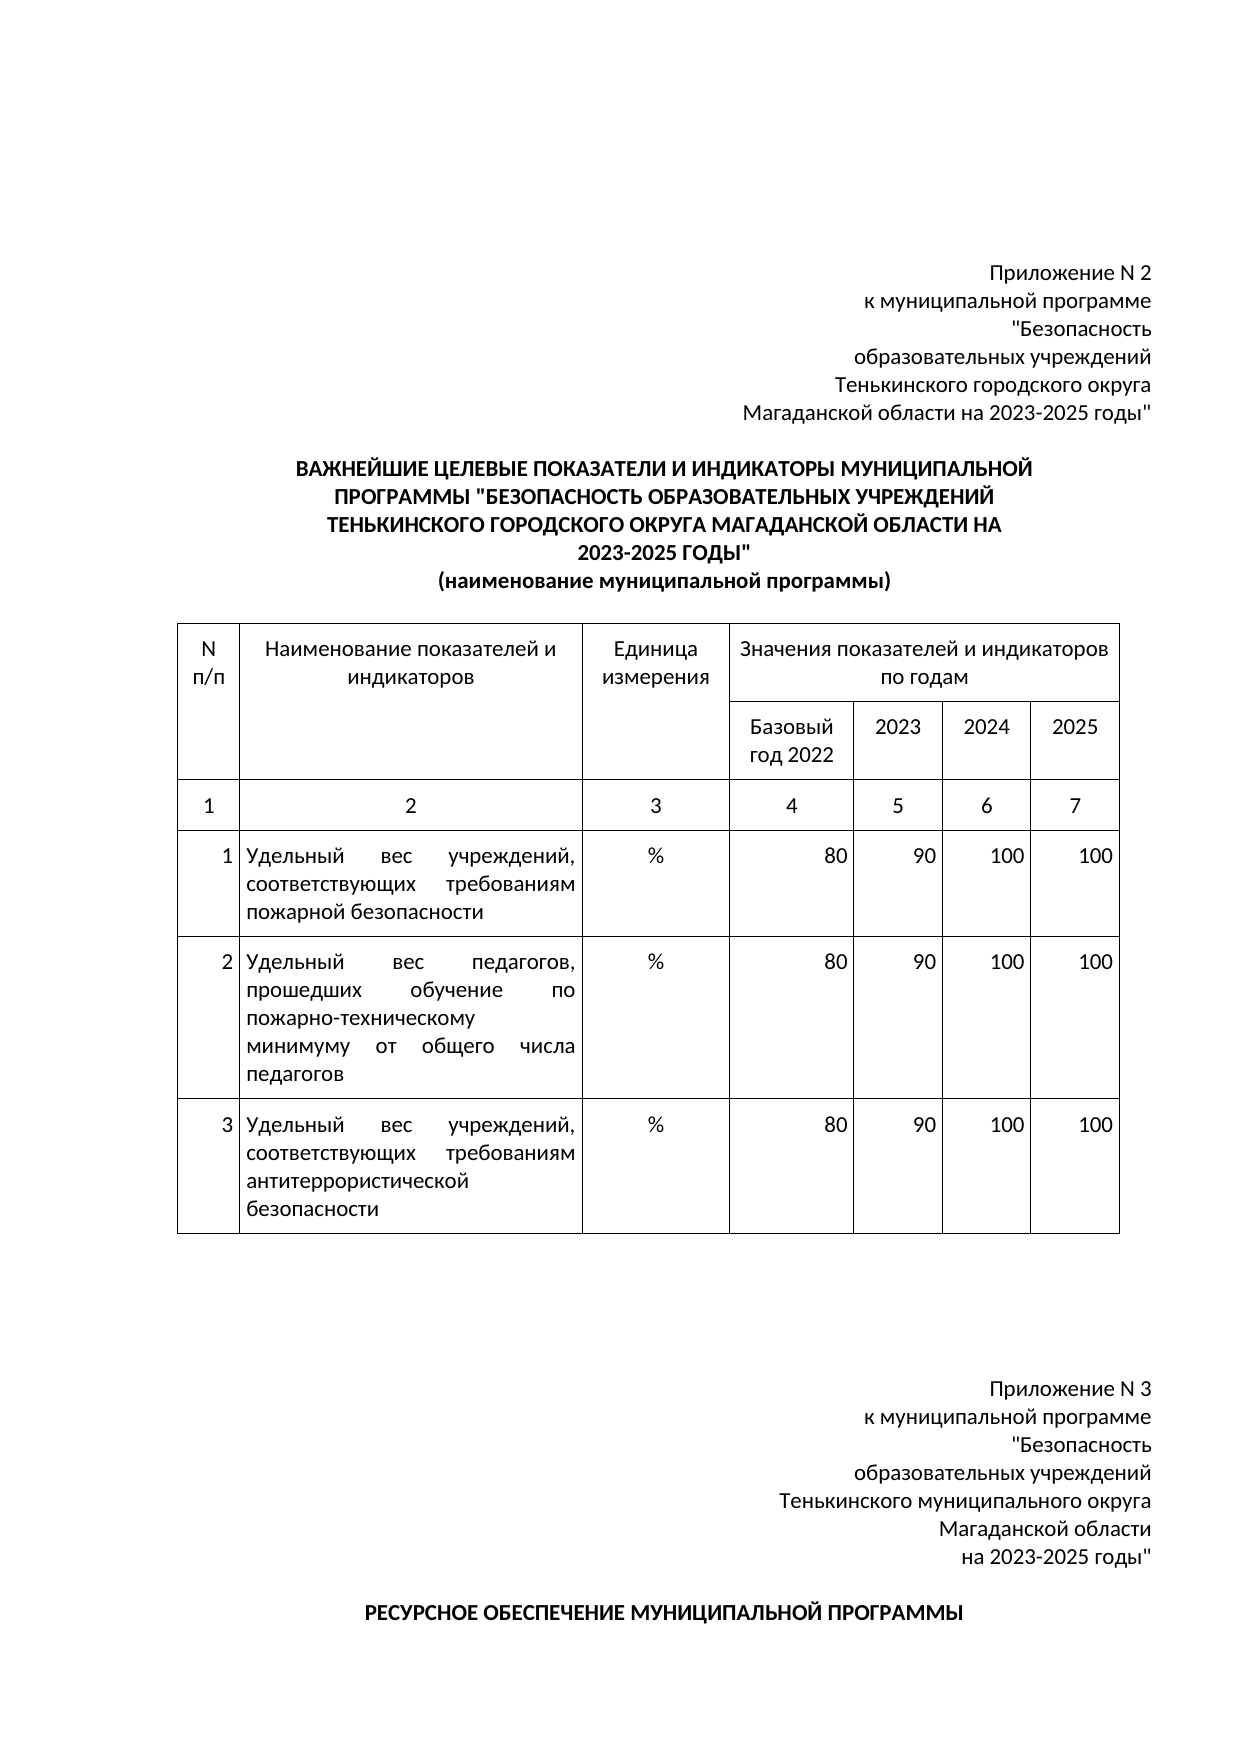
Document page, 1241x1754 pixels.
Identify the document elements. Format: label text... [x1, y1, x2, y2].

table_cell 100 [1031, 1099, 1119, 1233]
table_cell 5 [854, 780, 942, 829]
text "Безопасность [177, 1430, 1152, 1458]
table_cell 6 [943, 780, 1030, 829]
table_cell 4 [730, 780, 853, 829]
title 2023-2025 ГОДЫ" [177, 538, 1152, 566]
table_cell 3 [583, 780, 729, 829]
text Тенькинского городского округа [177, 370, 1152, 398]
text Тенькинского муниципального округа [177, 1486, 1152, 1514]
table_cell % [583, 1099, 729, 1233]
table_cell 1 [178, 831, 239, 936]
table_cell 100 [943, 831, 1030, 936]
table_cell Удельный вес учреждений, соответствующих требованиям антитеррористической безопасности [240, 1099, 582, 1233]
table_cell Базовый год 2022 [730, 702, 853, 779]
table_cell Удельный вес педагогов, прошедших обучение по пожарно-техническому минимуму от общего числа педагогов [240, 937, 582, 1098]
table_header Наименование показателей и индикаторов [240, 624, 582, 779]
title ВАЖНЕЙШИЕ ЦЕЛЕВЫЕ ПОКАЗАТЕЛИ И ИНДИКАТОРЫ МУНИЦИПАЛЬНОЙ [177, 454, 1152, 482]
table_cell 2 [178, 937, 239, 1098]
table_cell 100 [1031, 831, 1119, 936]
text Магаданской области [177, 1514, 1152, 1542]
text образовательных учреждений [177, 342, 1152, 370]
table_cell 80 [730, 1099, 853, 1233]
table_cell 2024 [943, 702, 1030, 779]
table_cell 100 [1031, 937, 1119, 1098]
text "Безопасность [177, 314, 1152, 342]
text Приложение N 3 [177, 1374, 1152, 1402]
table_cell 2 [240, 780, 582, 829]
text Магаданской области на 2023-2025 годы" [177, 398, 1152, 426]
table_cell % [583, 937, 729, 1098]
text к муниципальной программе [177, 1402, 1152, 1430]
table_cell 100 [943, 1099, 1030, 1233]
table_cell 90 [854, 831, 942, 936]
table_cell 3 [178, 1099, 239, 1233]
table_cell 100 [943, 937, 1030, 1098]
text образовательных учреждений [177, 1458, 1152, 1486]
table_header N п/п [178, 624, 239, 779]
table_cell 90 [854, 1099, 942, 1233]
table_cell % [583, 831, 729, 936]
table_cell 80 [730, 831, 853, 936]
table_cell 90 [854, 937, 942, 1098]
title РЕСУРСНОЕ ОБЕСПЕЧЕНИЕ МУНИЦИПАЛЬНОЙ ПРОГРАММЫ [177, 1598, 1152, 1626]
text на 2023-2025 годы" [177, 1542, 1152, 1570]
table_cell 1 [178, 780, 239, 829]
table_cell 7 [1031, 780, 1119, 829]
text Приложение N 2 [177, 258, 1152, 286]
table_header Значения показателей и индикаторов по годам [730, 624, 1119, 701]
table_cell 2025 [1031, 702, 1119, 779]
title ПРОГРАММЫ "БЕЗОПАСНОСТЬ ОБРАЗОВАТЕЛЬНЫХ УЧРЕЖДЕНИЙ [177, 482, 1152, 510]
table_cell Удельный вес учреждений, соответствующих требованиям пожарной безопасности [240, 831, 582, 936]
table_header Единица измерения [583, 624, 729, 779]
title (наименование муниципальной программы) [177, 566, 1152, 594]
table_cell 2023 [854, 702, 942, 779]
text к муниципальной программе [177, 286, 1152, 314]
title ТЕНЬКИНСКОГО ГОРОДСКОГО ОКРУГА МАГАДАНСКОЙ ОБЛАСТИ НА [177, 510, 1152, 538]
table_cell 80 [730, 937, 853, 1098]
